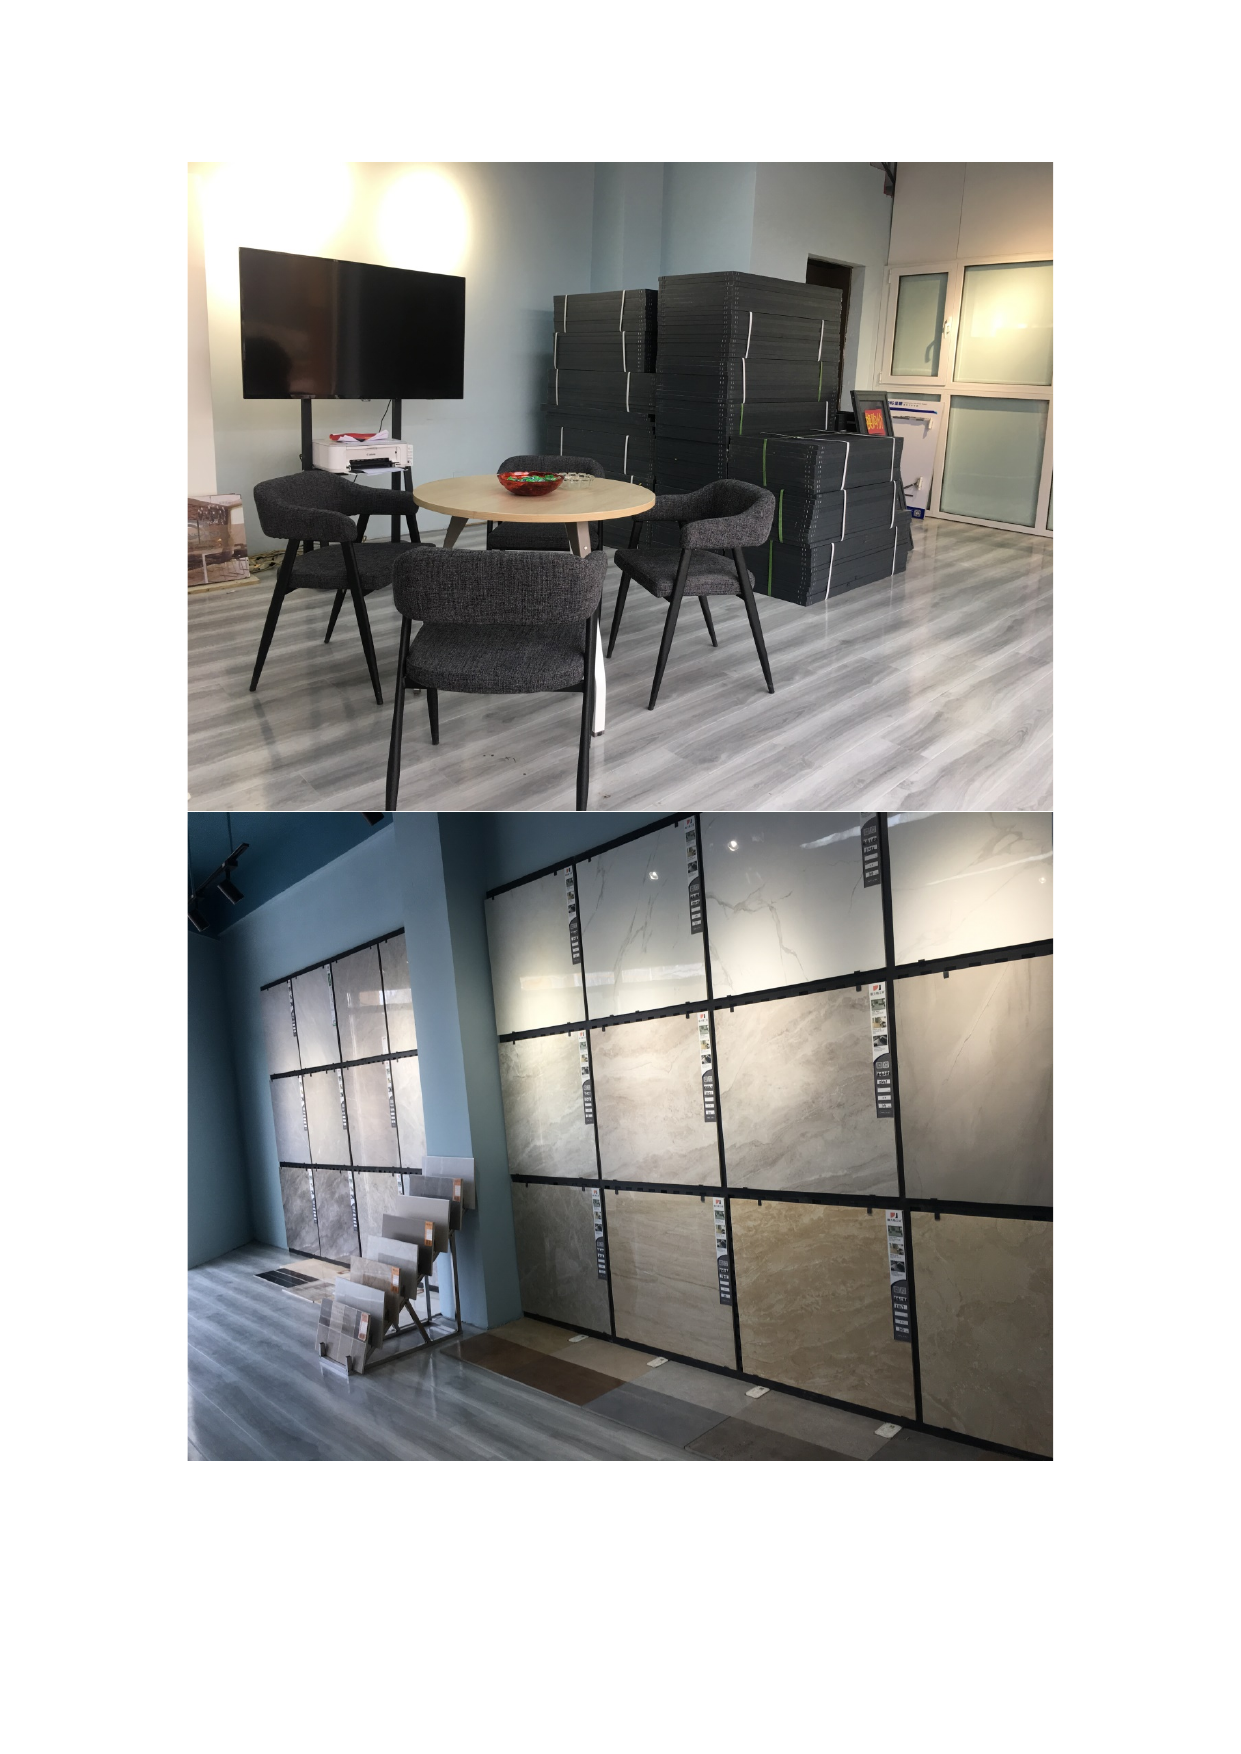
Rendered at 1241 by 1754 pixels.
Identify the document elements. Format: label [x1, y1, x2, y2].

picture [187, 162, 1054, 811]
picture [187, 812, 1054, 1461]
